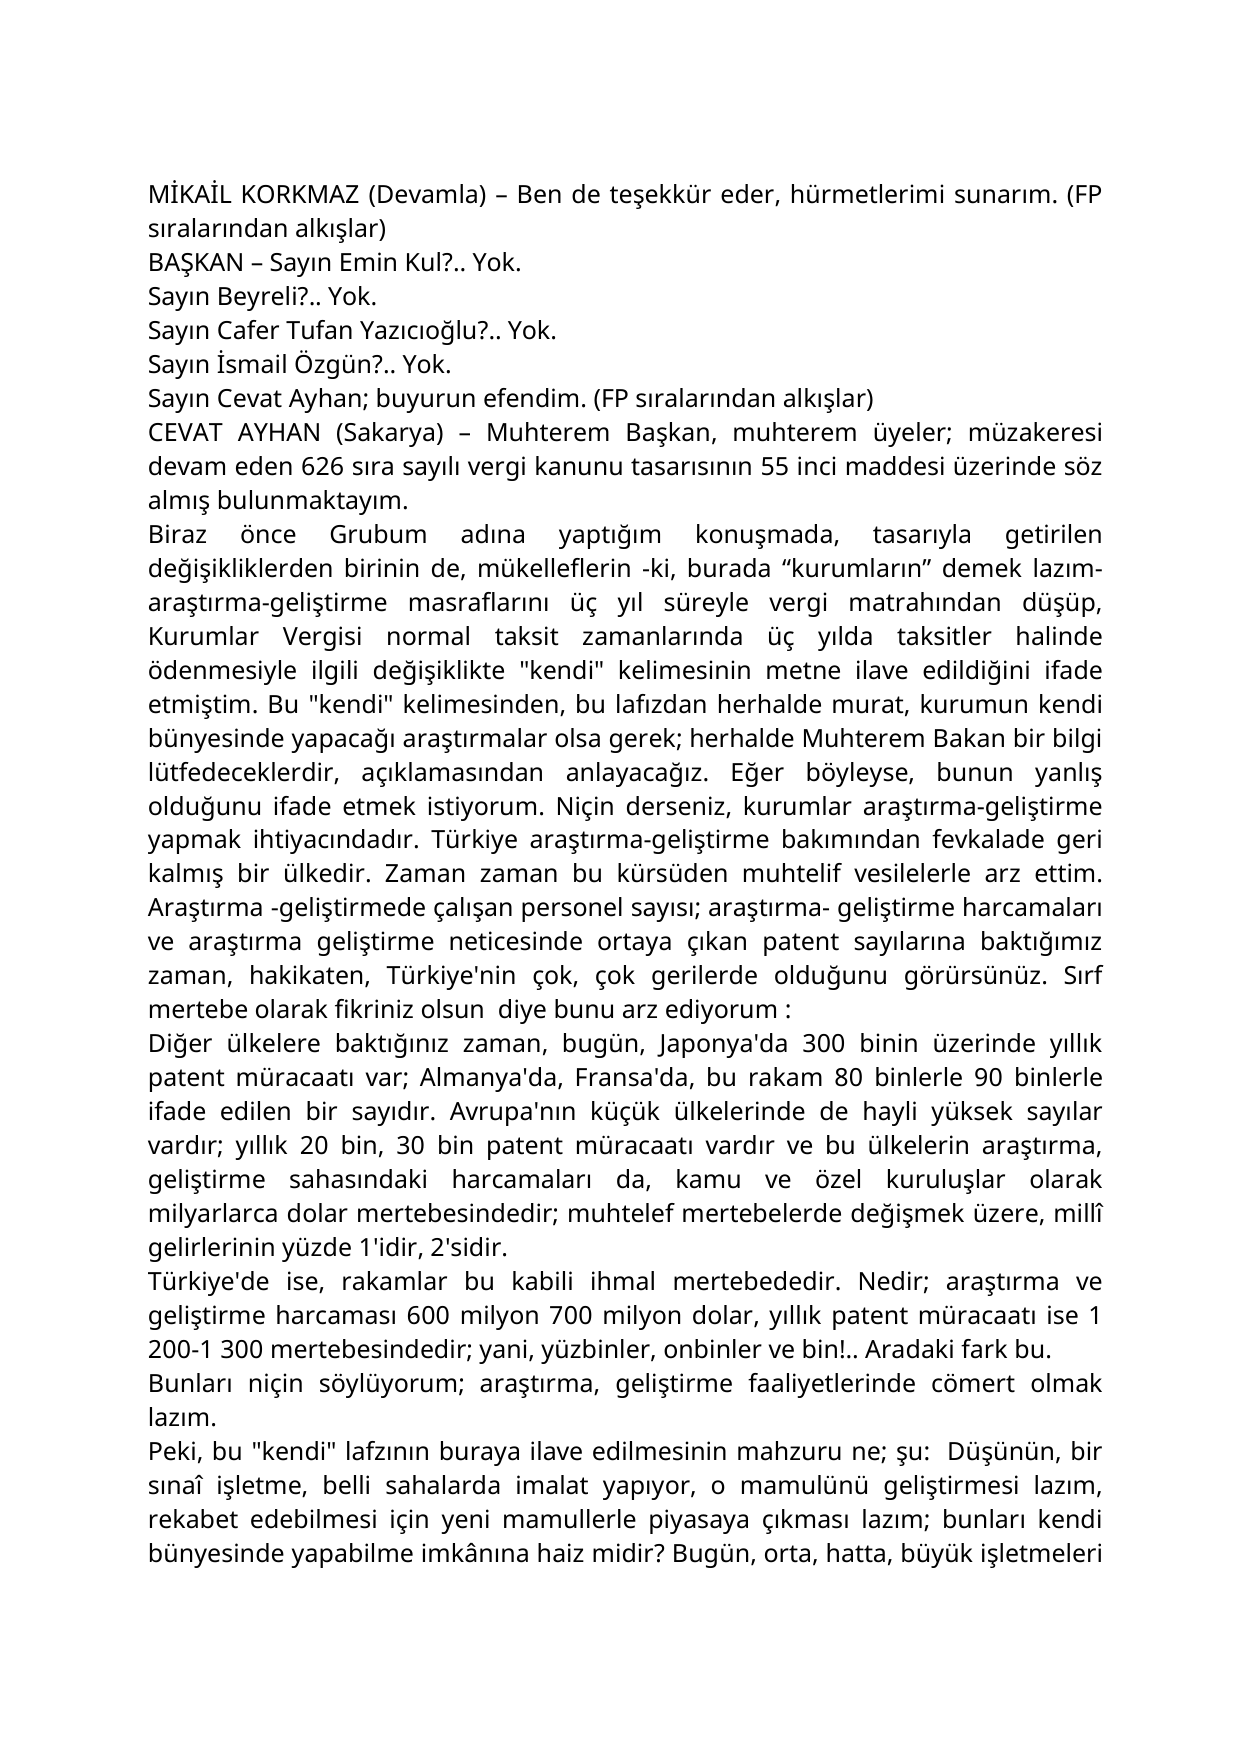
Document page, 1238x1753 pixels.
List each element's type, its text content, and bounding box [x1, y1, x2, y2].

text Diğer ülkelere baktığınız zaman, bugün, Japonya'da 300 binin üzerinde yıllık patent müracaatı var; Almanya'da, Fransa'da, bu rakam 80 binlerle 90 binlerle ifade edilen bir sayıdır. Avrupa'nın küçük ülkelerinde de hayli yüksek sayılar vardır; yıllık 20 bin, 30 bin patent müracaatı vardır ve bu ülkelerin araştırma, geliştirme sahasındaki harcamaları da, kamu ve özel kuruluşlar olarak milyarlarca dolar mertebesindedir; muhtelef mertebelerde değişmek üzere, millî gelirlerinin yüzde 1'idir, 2'sidir. [148, 1026, 1104, 1264]
text BAŞKAN – Sayın Emin Kul?.. Yok. [148, 245, 1104, 279]
text Sayın Beyreli?.. Yok. [148, 279, 1104, 313]
text Biraz önce Grubum adına yaptığım konuşmada, tasarıyla getirilen değişikliklerden birinin de, mükelleflerin -ki, burada “kurumların” demek lazım- araştırma-geliştirme masraflarını üç yıl süreyle vergi matrahından düşüp, Kurumlar Vergisi normal taksit zamanlarında üç yılda taksitler halinde ödenmesiyle ilgili değişiklikte "kendi" kelimesinin metne ilave edildiğini ifade etmiştim. Bu "kendi" kelimesinden, bu lafızdan herhalde murat, kurumun kendi bünyesinde yapacağı araştırmalar olsa gerek; herhalde Muhterem Bakan bir bilgi lütfedeceklerdir, açıklamasından anlayacağız. Eğer böyleyse, bunun yanlış olduğunu ifade etmek istiyorum. Niçin derseniz, kurumlar araştırma-geliştirme yapmak ihtiyacındadır. Türkiye araştırma-geliştirme bakımından fevkalade geri kalmış bir ülkedir. Zaman zaman bu kürsüden muhtelif vesilelerle arz ettim. Araştırma -geliştirmede çalışan personel sayısı; araştırma- geliştirme harcamaları ve araştırma geliştirme neticesinde ortaya çıkan patent sayılarına baktığımız zaman, hakikaten, Türkiye'nin çok, çok gerilerde olduğunu görürsünüz. Sırf mertebe olarak fikriniz olsun diye bunu arz ediyorum : [148, 517, 1104, 1026]
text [148, 1434, 1104, 1569]
text Bunları niçin söylüyorum; araştırma, geliştirme faaliyetlerinde cömert olmak lazım. [148, 1366, 1104, 1434]
text Sayın Cafer Tufan Yazıcıoğlu?.. Yok. [148, 313, 1104, 347]
text Sayın İsmail Özgün?.. Yok. [148, 347, 1104, 381]
text MİKAİL KORKMAZ (Devamla) – Ben de teşekkür eder, hürmetlerimi sunarım. (FP sıralarından alkışlar) [148, 177, 1104, 245]
text Türkiye'de ise, rakamlar bu kabili ihmal mertebededir. Nedir; araştırma ve geliştirme harcaması 600 milyon 700 milyon dolar, yıllık patent müracaatı ise 1 200-1 300 mertebesindedir; yani, yüzbinler, onbinler ve bin!.. Aradaki fark bu. [148, 1264, 1104, 1366]
text Sayın Cevat Ayhan; buyurun efendim. (FP sıralarından alkışlar) [148, 381, 1104, 415]
text CEVAT AYHAN (Sakarya) – Muhterem Başkan, muhterem üyeler; müzakeresi devam eden 626 sıra sayılı vergi kanunu tasarısının 55 inci maddesi üzerinde söz almış bulunmaktayım. [148, 415, 1104, 517]
